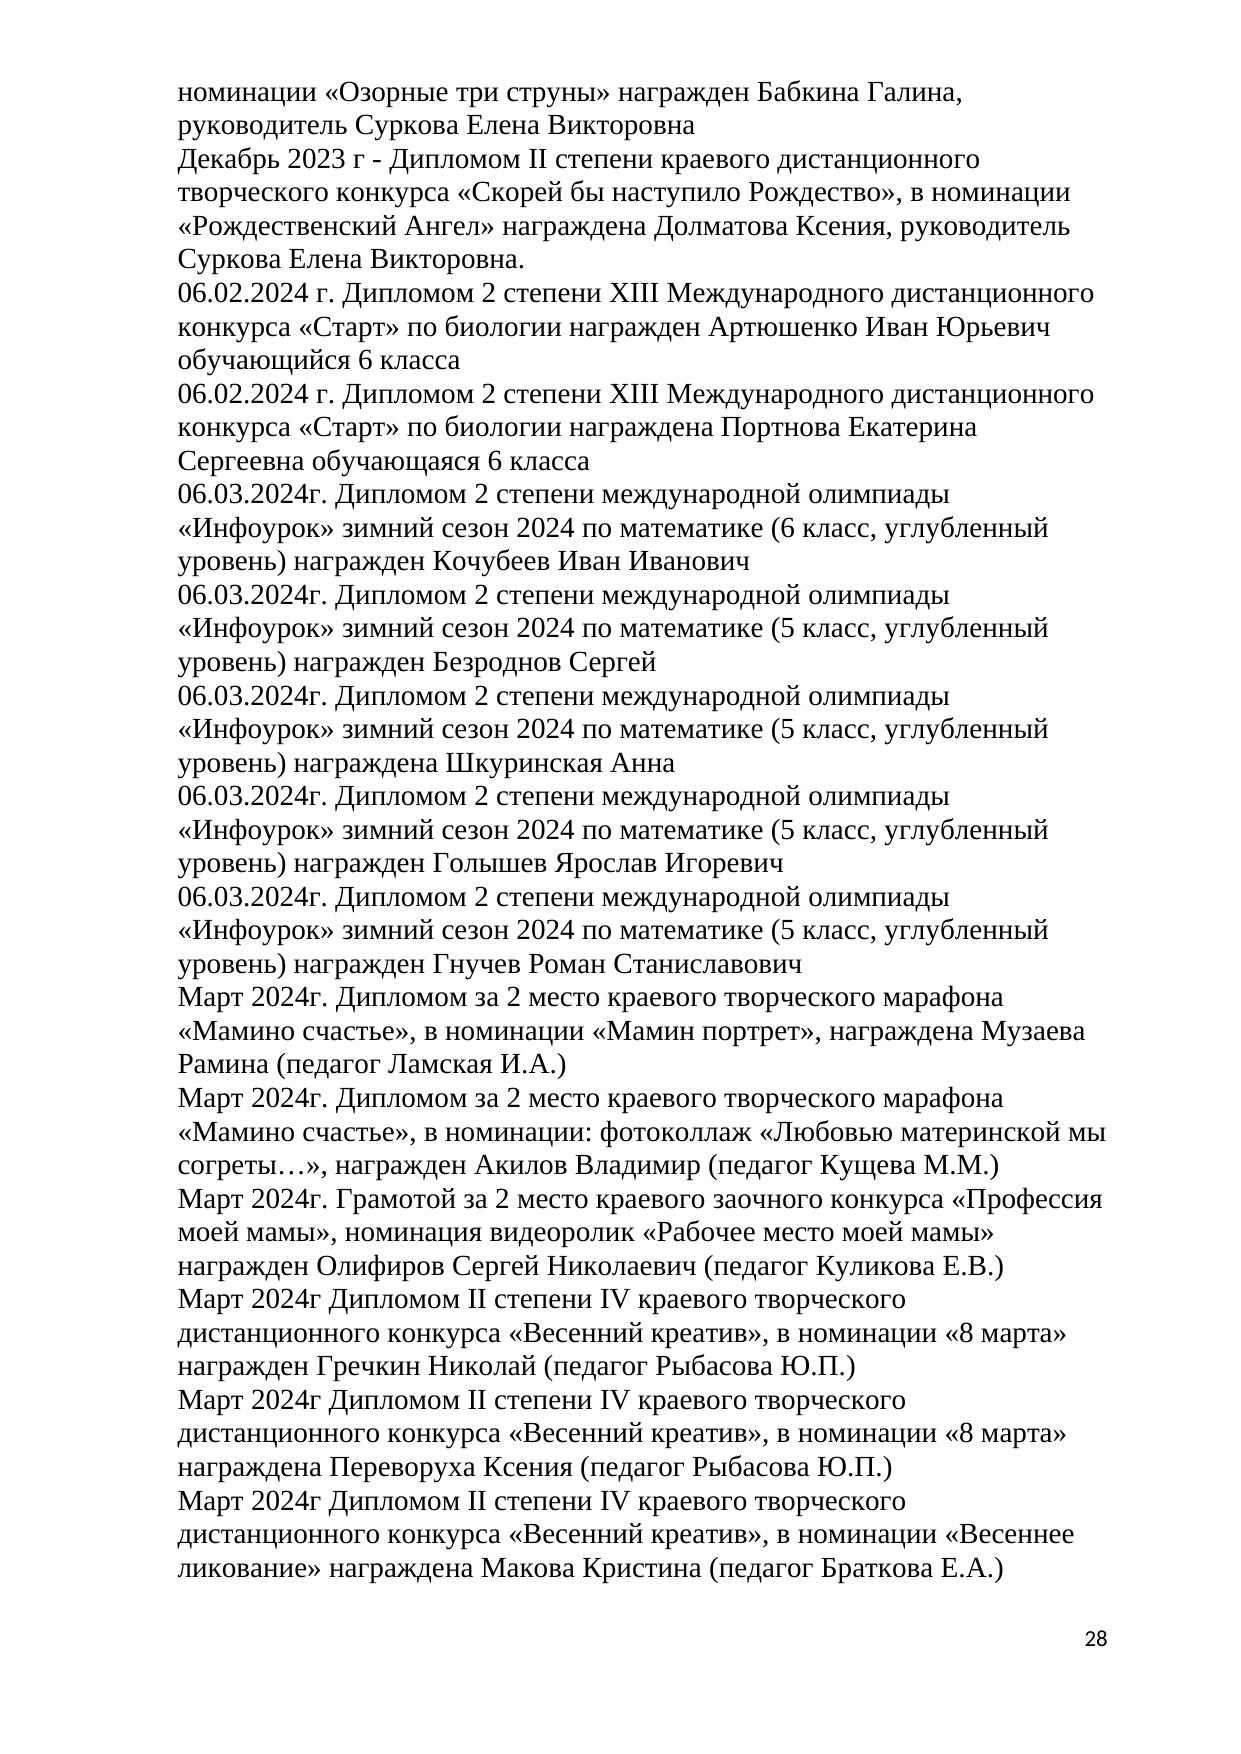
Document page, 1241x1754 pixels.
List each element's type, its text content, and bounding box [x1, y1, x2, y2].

text Март 2024г. Грамотой за 2 место краевого заочного конкурса «Профессия моей мамы», номинация видеоролик «Рабочее место моей мамы» награжден Олифиров Сергей Николаевич (педагог Куликова Е.В.) [177, 1181, 1107, 1281]
text Март 2024г. Дипломом за 2 место краевого творческого марафона «Мамино счастье», в номинации «Мамин портрет», награждена Музаева Рамина (педагог Ламская И.А.) [177, 979, 1107, 1080]
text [177, 74, 1107, 141]
text 06.03.2024г. Дипломом 2 степени международной олимпиады «Инфоурок» зимний сезон 2024 по математике (5 класс, углубленный уровень) награжден Безроднов Сергей [177, 577, 1107, 678]
text 06.02.2024 г. Дипломом 2 степени XIII Международного дистанционного конкурса «Старт» по биологии награжден Артюшенко Иван Юрьевич обучающийся 6 класса [177, 275, 1107, 376]
text 06.03.2024г. Дипломом 2 степени международной олимпиады «Инфоурок» зимний сезон 2024 по математике (5 класс, углубленный уровень) награжден Голышев Ярослав Игоревич [177, 778, 1107, 879]
text Март 2024г Дипломом II степени IV краевого творческого дистанционного конкурса «Весенний креатив», в номинации «8 марта» награждена Переворуха Ксения (педагог Рыбасова Ю.П.) [177, 1382, 1107, 1483]
text 06.03.2024г. Дипломом 2 степени международной олимпиады «Инфоурок» зимний сезон 2024 по математике (5 класс, углубленный уровень) награждена Шкуринская Анна [177, 678, 1107, 778]
text 06.03.2024г. Дипломом 2 степени международной олимпиады «Инфоурок» зимний сезон 2024 по математике (6 класс, углубленный уровень) награжден Кочубеев Иван Иванович [177, 476, 1107, 577]
text Март 2024г Дипломом II степени IV краевого творческого дистанционного конкурса «Весенний креатив», в номинации «8 марта» награжден Гречкин Николай (педагог Рыбасова Ю.П.) [177, 1281, 1107, 1382]
text 06.02.2024 г. Дипломом 2 степени XIII Международного дистанционного конкурса «Старт» по биологии награждена Портнова Екатерина Сергеевна обучающаяся 6 класса [177, 376, 1107, 476]
text 06.03.2024г. Дипломом 2 степени международной олимпиады «Инфоурок» зимний сезон 2024 по математике (5 класс, углубленный уровень) награжден Гнучев Роман Станиславович [177, 879, 1107, 979]
text Март 2024г Дипломом II степени IV краевого творческого дистанционного конкурса «Весенний креатив», в номинации «Весеннее ликование» награждена Макова Кристина (педагог Браткова Е.А.) [177, 1483, 1107, 1583]
text Декабрь 2023 г - Дипломом II степени краевого дистанционного творческого конкурса «Скорей бы наступило Рождество», в номинации «Рождественский Ангел» награждена Долматова Ксения, руководитель Суркова Елена Викторовна. [177, 141, 1107, 275]
text Март 2024г. Дипломом за 2 место краевого творческого марафона «Мамино счастье», в номинации: фотоколлаж «Любовью материнской мы согреты…», награжден Акилов Владимир (педагог Кущева М.М.) [177, 1080, 1107, 1181]
